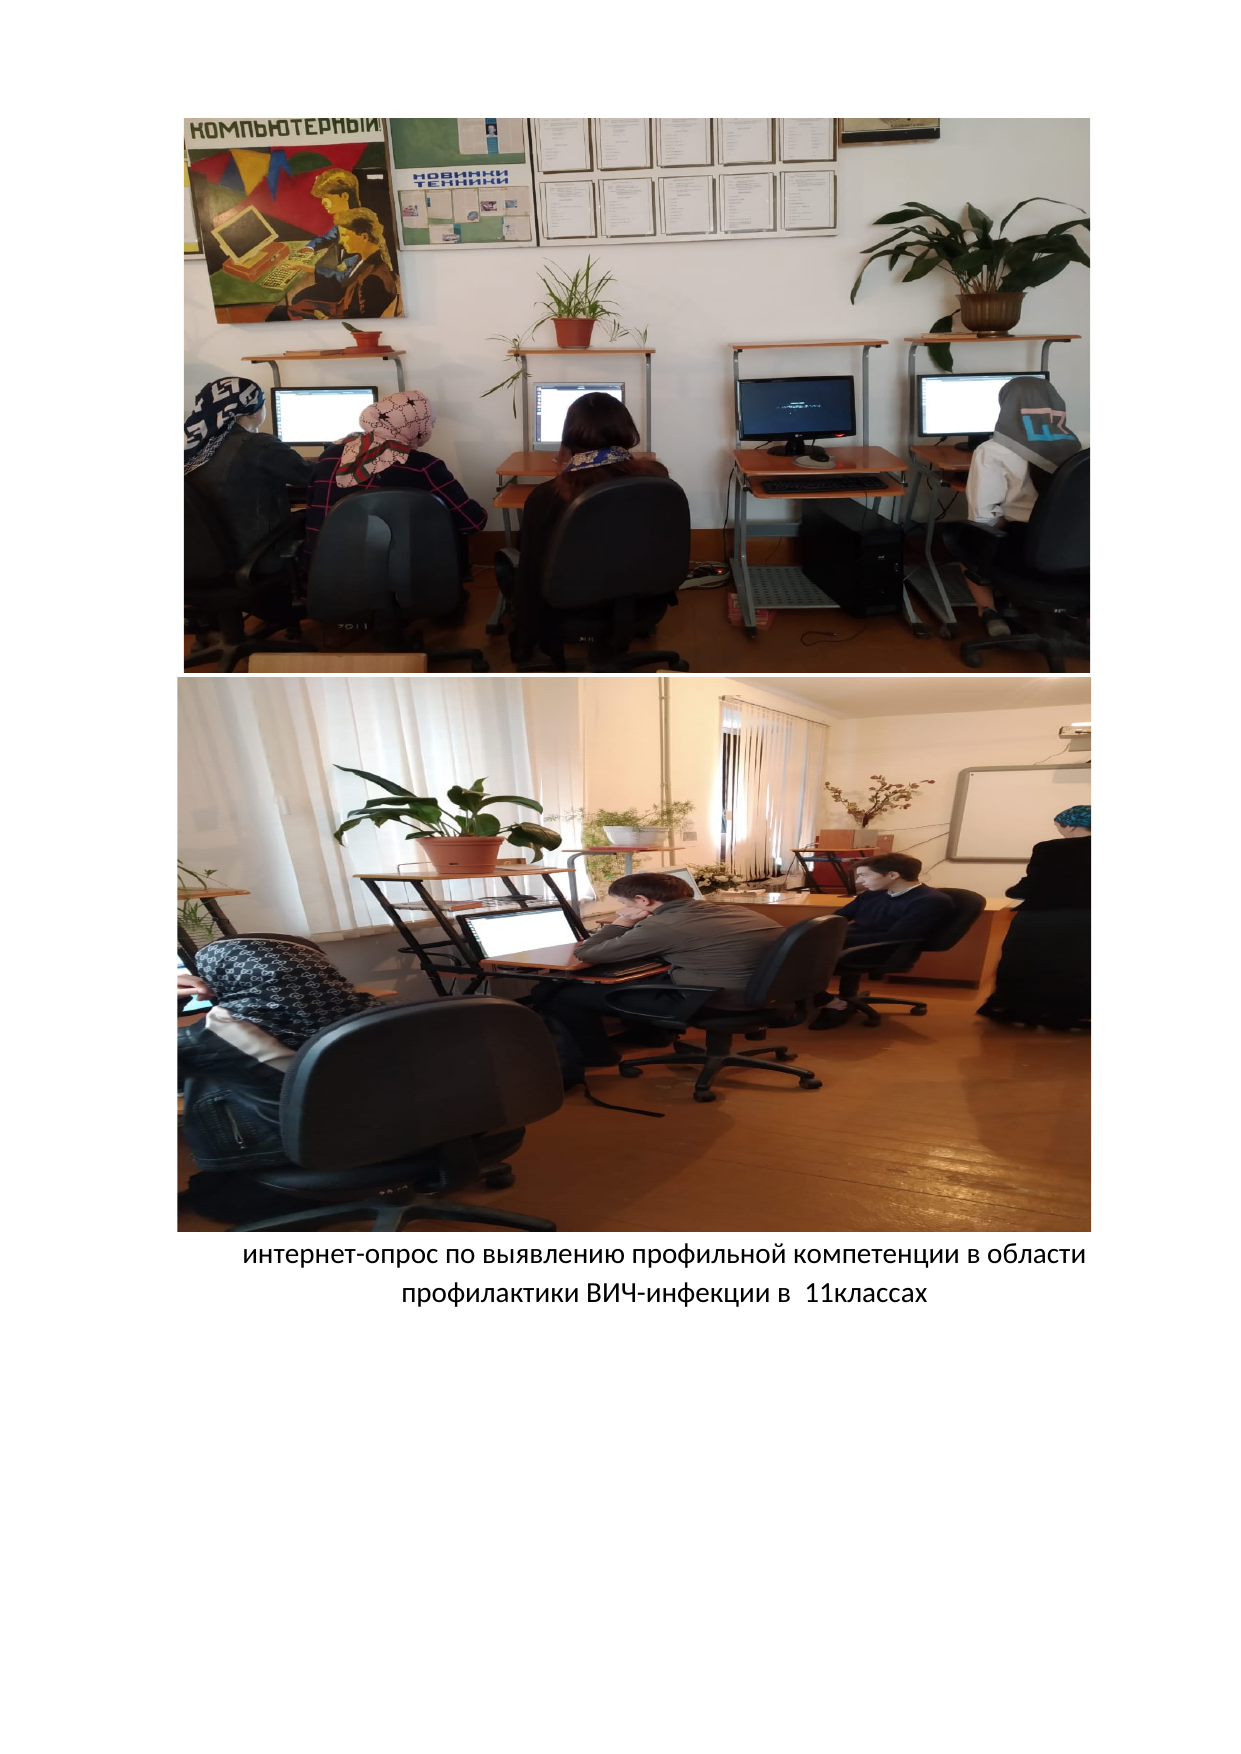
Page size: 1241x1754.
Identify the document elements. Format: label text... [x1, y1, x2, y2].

text интернет-опрос по выявлению профильной компетенции в области профилактики ВИЧ-инфекции в 11классах [177, 1235, 1152, 1309]
picture [177, 677, 1092, 1232]
picture [183, 118, 1091, 673]
